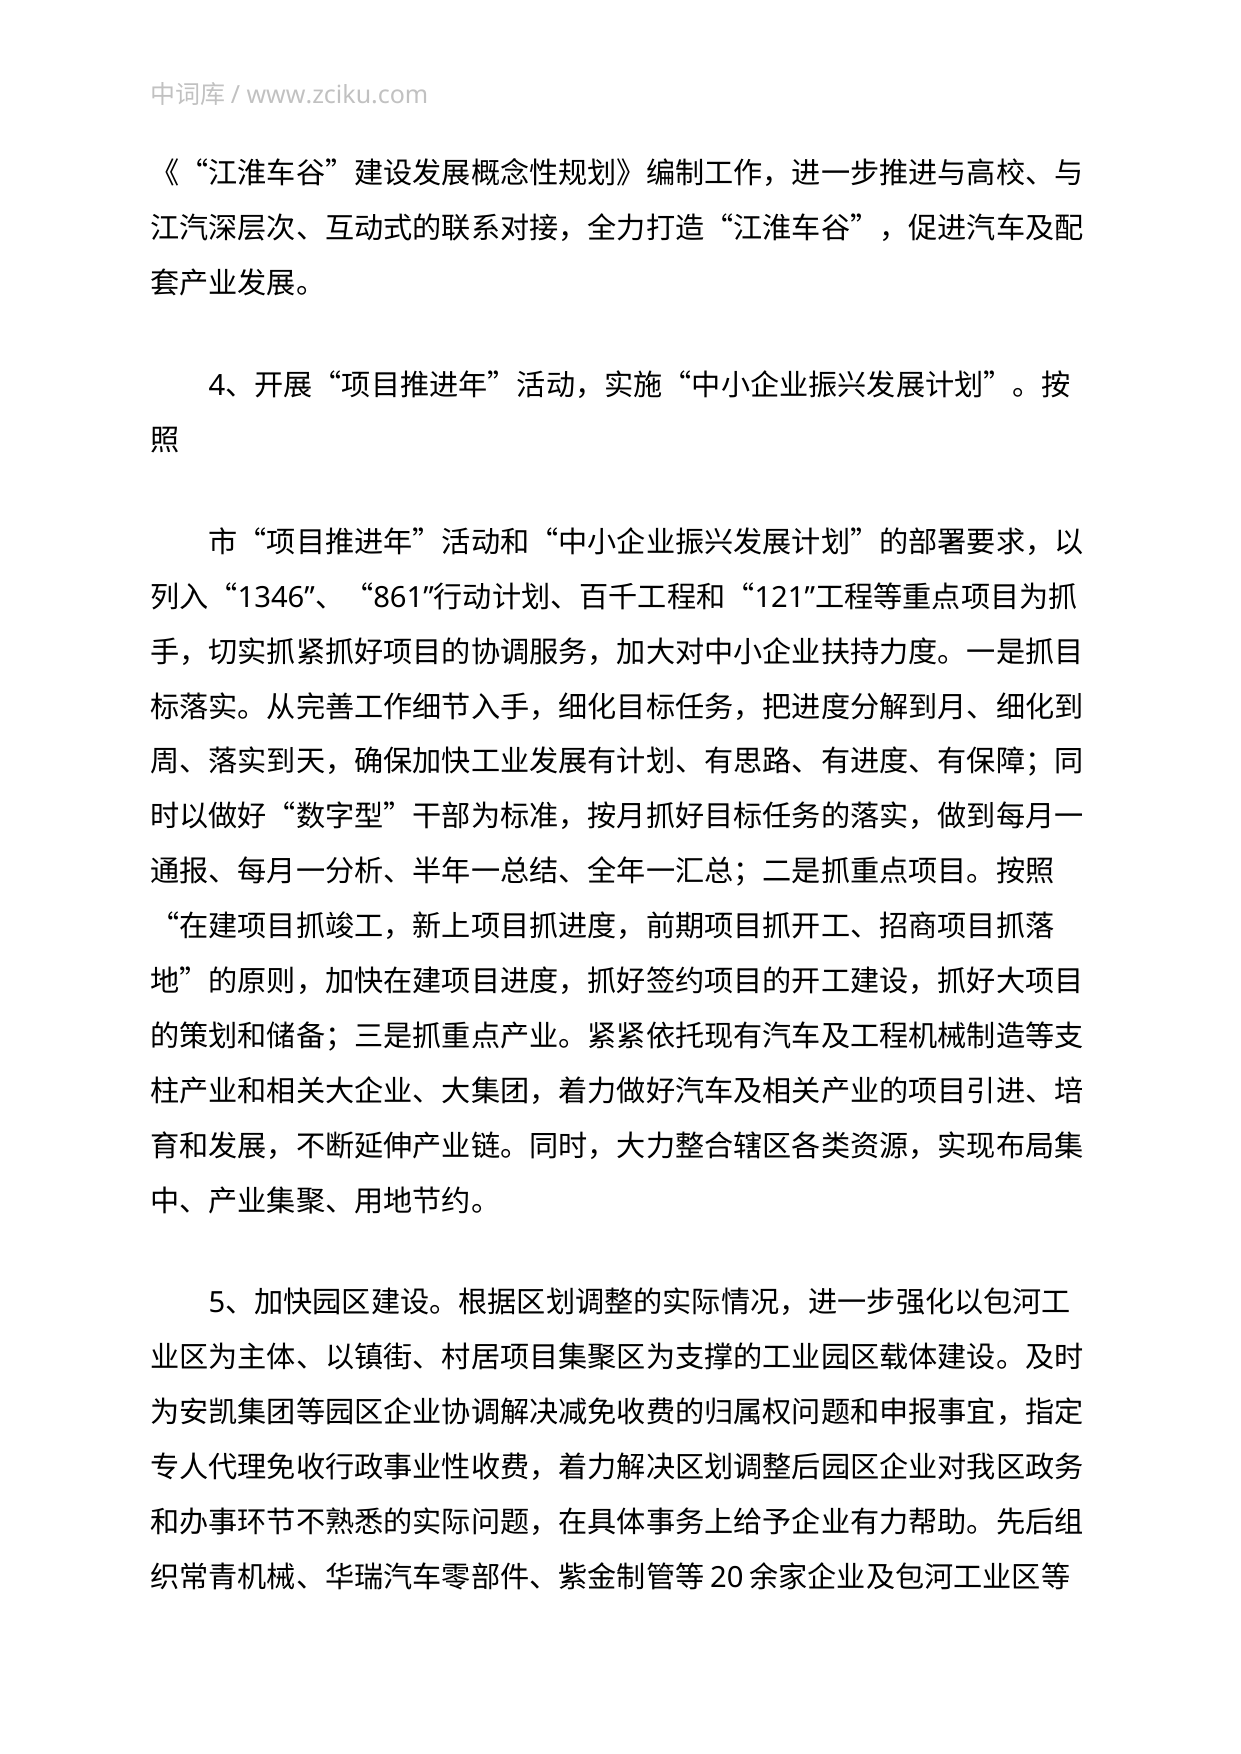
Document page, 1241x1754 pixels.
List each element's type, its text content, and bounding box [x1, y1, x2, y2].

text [150, 1279, 1090, 1596]
text 4、开展“项目推进年”活动，实施“中小企业振兴发展计划”。按照 [150, 362, 1090, 459]
text 市“项目推进年”活动和“中小企业振兴发展计划”的部署要求，以列入“1346”、“861”行动计划、百千工程和“121”工程等重点项目为抓手，切实抓紧抓好项目的协调服务，加大对中小企业扶持力度。一是抓目标落实。从完善工作细节入手，细化目标任务，把进度分解到月、细化到周、落实到天，确保加快工业发展有计划、有思路、有进度、有保障；同时以做好“数字型”干部为标准，按月抓好目标任务的落实，做到每月一通报、每月一分析、半年一总结、全年一汇总；二是抓重点项目。按照“在建项目抓竣工，新上项目抓进度，前期项目抓开工、招商项目抓落地”的原则，加快在建项目进度，抓好签约项目的开工建设，抓好大项目的策划和储备；三是抓重点产业。紧紧依托现有汽车及工程机械制造等支柱产业和相关大企业、大集团，着力做好汽车及相关产业的项目引进、培育和发展，不断延伸产业链。同时，大力整合辖区各类资源，实现布局集中、产业集聚、用地节约。 [150, 518, 1090, 1219]
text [150, 150, 1090, 302]
